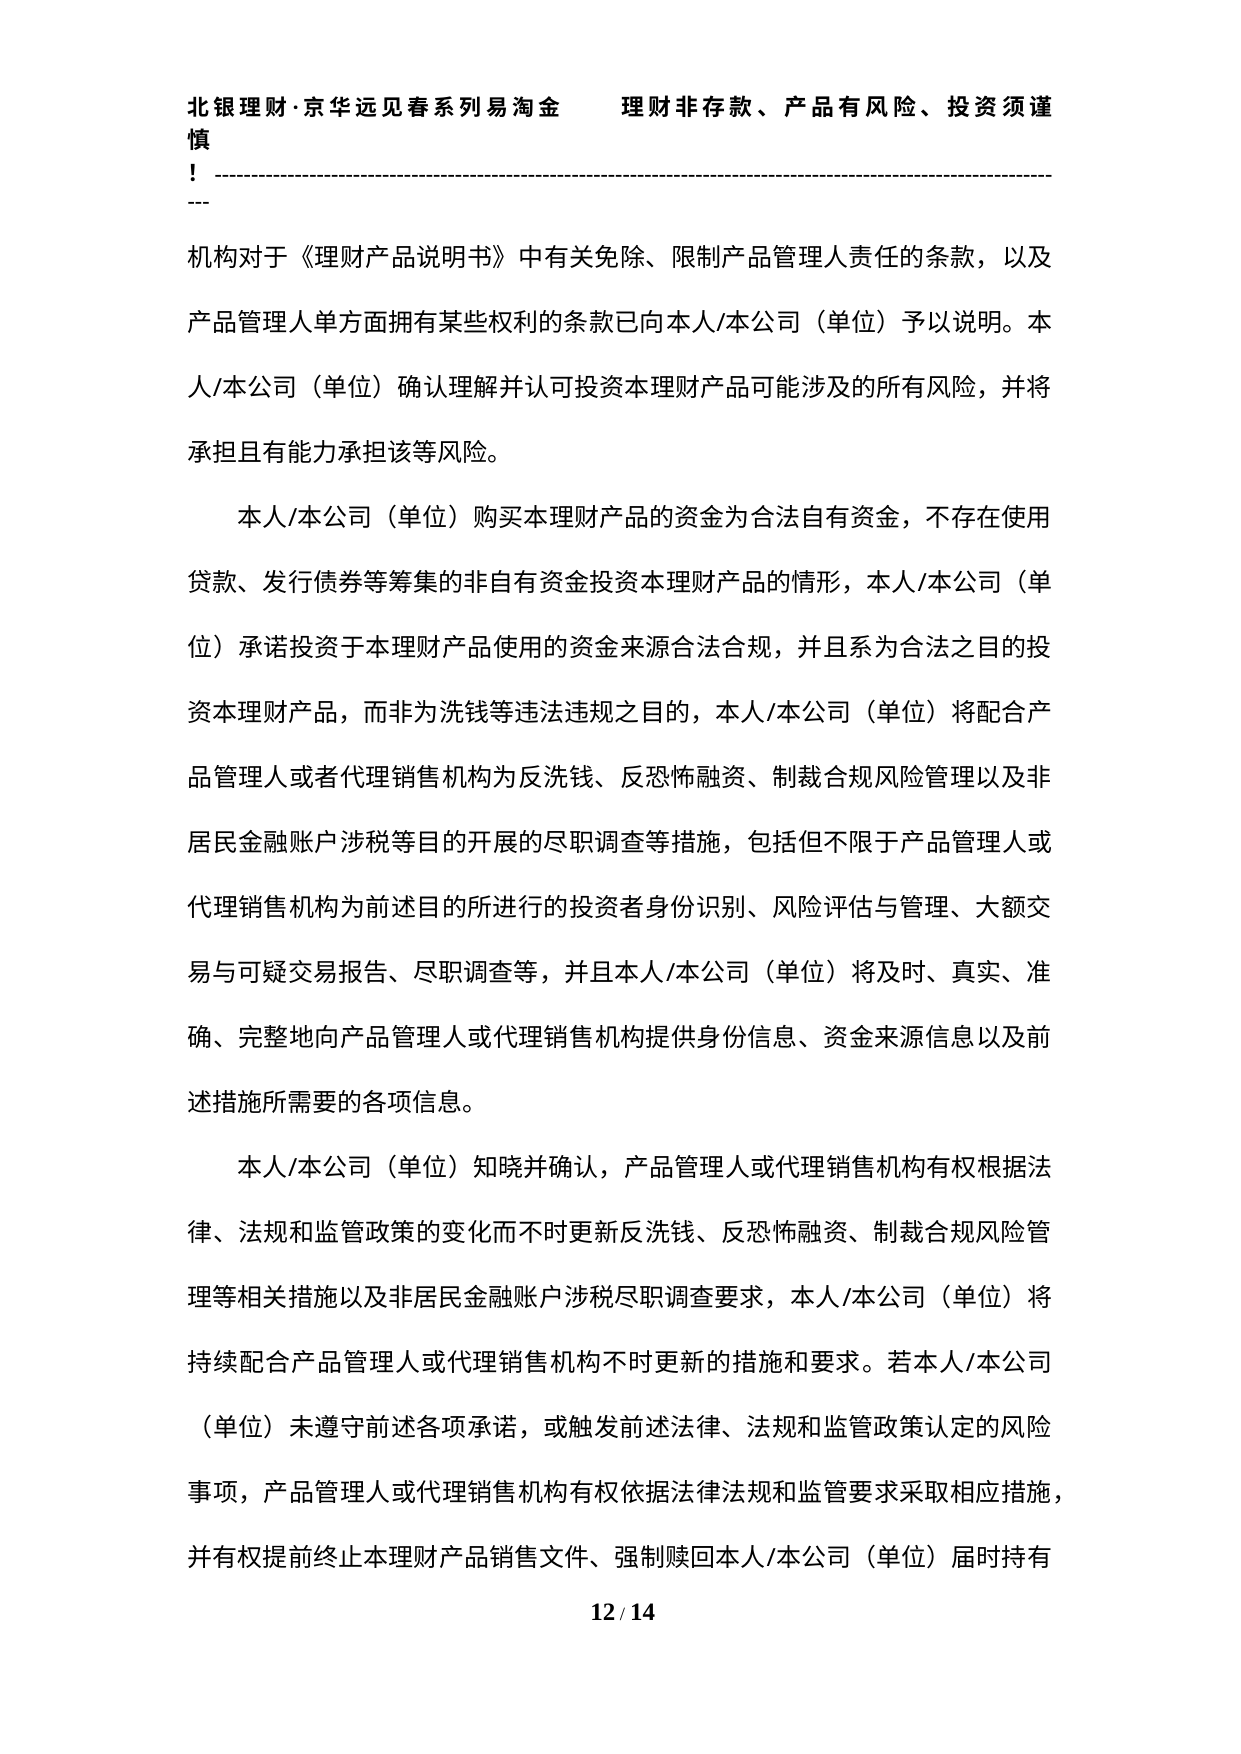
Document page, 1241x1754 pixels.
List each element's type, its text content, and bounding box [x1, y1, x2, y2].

text 本人/本公司（单位）购买本理财产品的资金为合法自有资金，不存在使用贷款、发行债券等筹集的非自有资金投资本理财产品的情形，本人/本公司（单位）承诺投资于本理财产品使用的资金来源合法合规，并且系为合法之目的投资本理财产品，而非为洗钱等违法违规之目的，本人/本公司（单位）将配合产品管理人或者代理销售机构为反洗钱、反恐怖融资、制裁合规风险管理以及非居民金融账户涉税等目的开展的尽职调查等措施，包括但不限于产品管理人或代理销售机构为前述目的所进行的投资者身份识别、风险评估与管理、大额交易与可疑交易报告、尽职调查等，并且本人/本公司（单位）将及时、真实、准确、完整地向产品管理人或代理销售机构提供身份信息、资金来源信息以及前述措施所需要的各项信息。 [187, 483, 1053, 1133]
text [187, 1133, 1053, 1588]
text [187, 223, 1053, 483]
